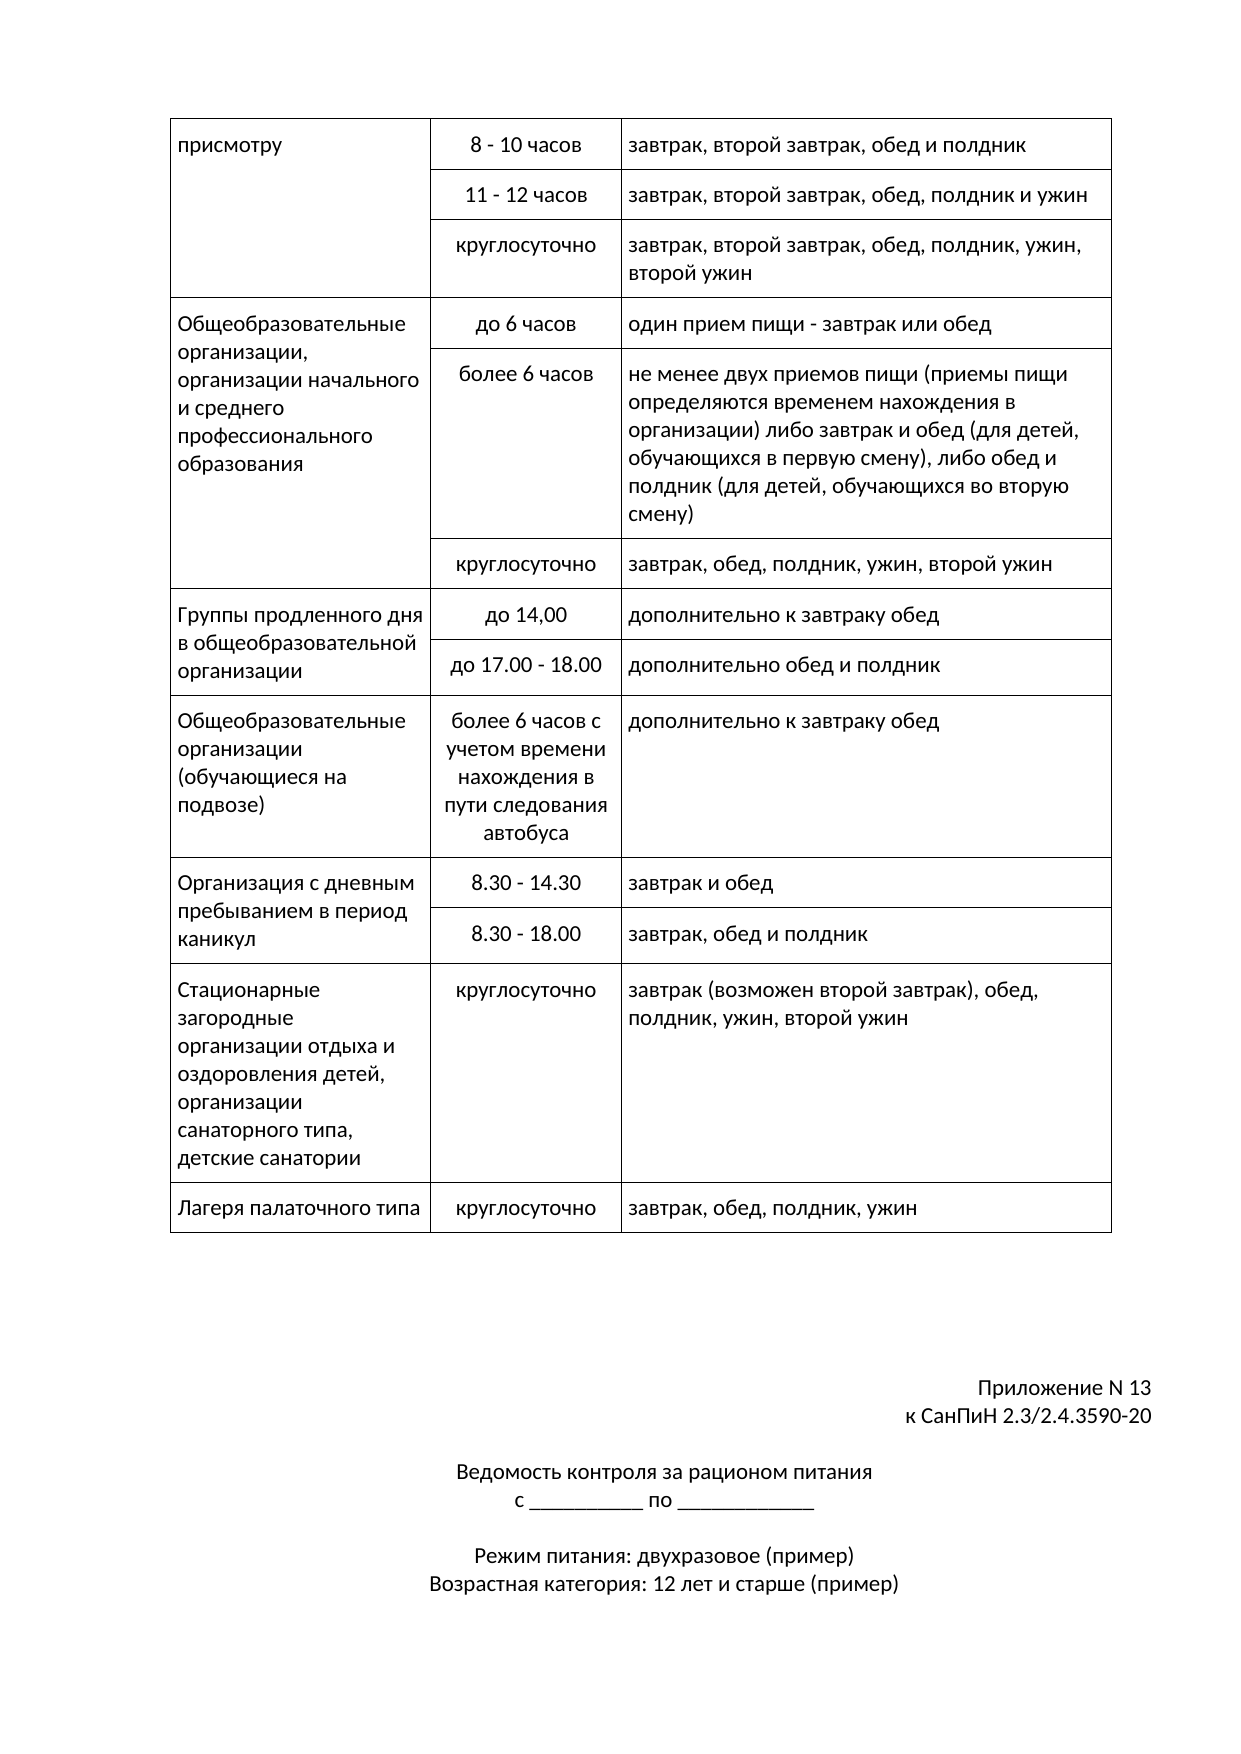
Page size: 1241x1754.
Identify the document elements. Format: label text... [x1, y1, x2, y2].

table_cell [171, 119, 430, 297]
table_cell круглосуточно [431, 964, 621, 1182]
table_cell один прием пищи - завтрак или обед [622, 298, 1111, 347]
table_cell завтрак, второй завтрак, обед и полдник [622, 119, 1111, 168]
table_cell завтрак, второй завтрак, обед, полдник, ужин, второй ужин [622, 220, 1111, 297]
table_cell круглосуточно [431, 1183, 621, 1232]
table_cell круглосуточно [431, 539, 621, 588]
text Режим питания: двухразовое (пример) [177, 1541, 1152, 1569]
table_cell круглосуточно [431, 220, 621, 297]
table_cell Стационарные загородные организации отдыха и оздоровления детей, организации санаторного типа, детские санатории [171, 964, 430, 1182]
table_cell дополнительно к завтраку обед [622, 589, 1111, 638]
table_cell дополнительно к завтраку обед [622, 696, 1111, 857]
table_cell Группы продленного дня в общеобразовательной организации [171, 589, 430, 694]
table_cell завтрак, обед и полдник [622, 908, 1111, 963]
table_cell завтрак и обед [622, 858, 1111, 907]
table_cell дополнительно обед и полдник [622, 640, 1111, 694]
table_cell более 6 часов с учетом времени нахождения в пути следования автобуса [431, 696, 621, 857]
text Приложение N 13 [177, 1373, 1152, 1401]
table_cell завтрак, обед, полдник, ужин [622, 1183, 1111, 1232]
table_cell завтрак, второй завтрак, обед, полдник и ужин [622, 170, 1111, 219]
table_cell завтрак, обед, полдник, ужин, второй ужин [622, 539, 1111, 588]
table_cell завтрак (возможен второй завтрак), обед, полдник, ужин, второй ужин [622, 964, 1111, 1182]
table_cell не менее двух приемов пищи (приемы пищи определяются временем нахождения в организации) либо завтрак и обед (для детей, обучающихся в первую смену), либо обед и полдник (для детей, обучающихся во вторую смену) [622, 349, 1111, 538]
table_cell до 6 часов [431, 298, 621, 347]
table_cell 11 - 12 часов [431, 170, 621, 219]
table_cell более 6 часов [431, 349, 621, 538]
table_cell до 17.00 - 18.00 [431, 640, 621, 694]
table_cell 8.30 - 18.00 [431, 908, 621, 963]
table_cell Общеобразовательные организации (обучающиеся на подвозе) [171, 696, 430, 857]
table_cell 8 - 10 часов [431, 119, 621, 168]
text Ведомость контроля за рационом питания [177, 1457, 1152, 1485]
text к СанПиН 2.3/2.4.3590-20 [177, 1401, 1152, 1429]
text с __________ по ____________ [177, 1485, 1152, 1513]
table_cell до 14,00 [431, 589, 621, 638]
text Возрастная категория: 12 лет и старше (пример) [177, 1569, 1152, 1597]
table_cell Организация с дневным пребыванием в период каникул [171, 858, 430, 963]
table_cell Лагеря палаточного типа [171, 1183, 430, 1232]
table_cell Общеобразовательные организации, организации начального и среднего профессионального образования [171, 298, 430, 588]
table_cell 8.30 - 14.30 [431, 858, 621, 907]
